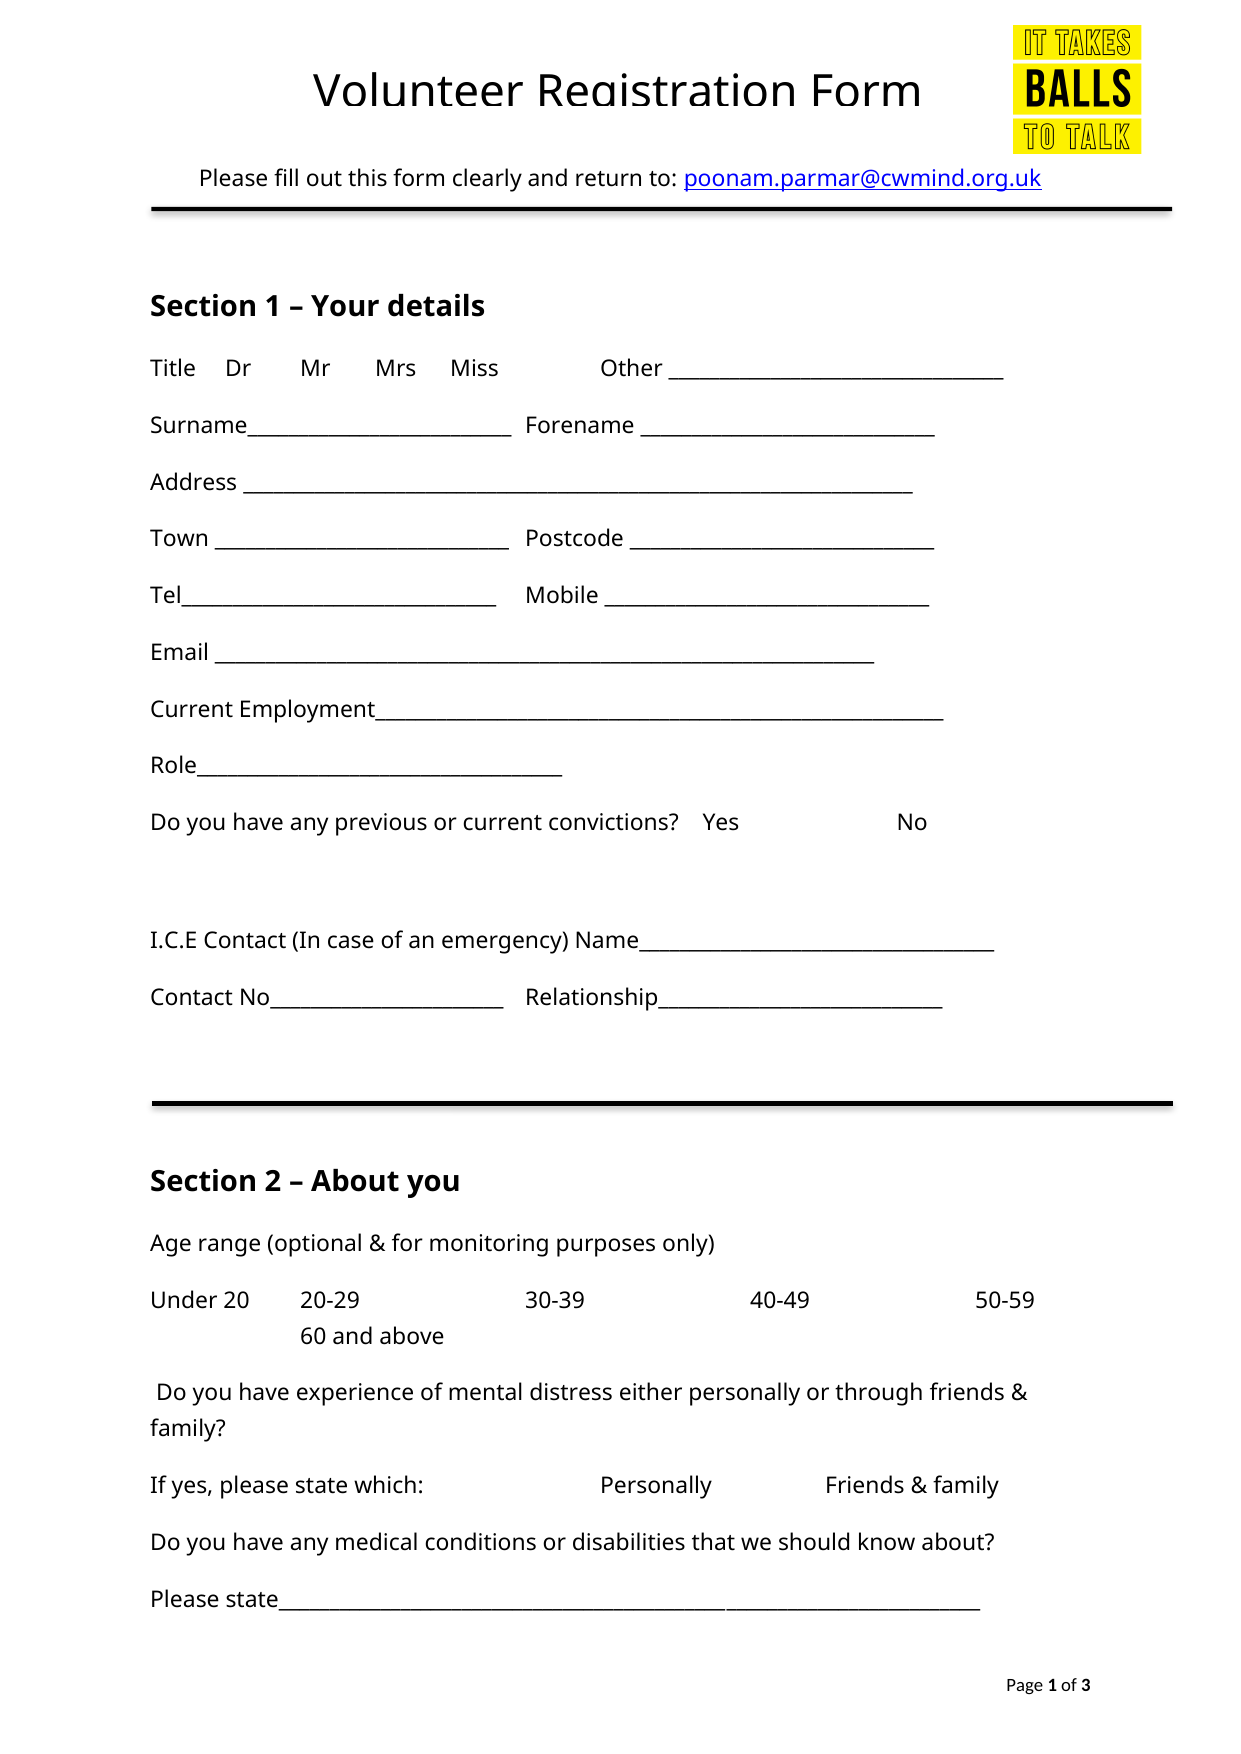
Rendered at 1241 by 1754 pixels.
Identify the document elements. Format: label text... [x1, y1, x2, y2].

text If yes, please state which: Personally Friends & family [150, 1469, 1090, 1500]
text Current Employment________________________________________________________ [150, 693, 1090, 724]
text Section 1 – Your details [150, 286, 1090, 325]
text Section 2 – About you [150, 1160, 1090, 1200]
text Under 20 20-29 30-39 40-49 50-59 60 and above [150, 1284, 1090, 1351]
text Role____________________________________ [150, 749, 1090, 781]
text Tel_______________________________ Mobile ________________________________ [150, 579, 1090, 610]
text Do you have any medical conditions or disabilities that we should know about? [150, 1526, 1090, 1557]
text Do you have experience of mental distress either personally or through friends & family? [150, 1376, 1090, 1443]
text Title Dr Mr Mrs Miss Other _________________________________ [150, 352, 1090, 383]
text Please fill out this form clearly and return to: poonam.parmar@cwmind.org.uk [150, 162, 1090, 193]
text Age range (optional & for monitoring purposes only) [150, 1227, 1090, 1258]
picture [1013, 25, 1142, 154]
text Town _____________________________ Postcode ______________________________ [150, 522, 1090, 553]
text Do you have any previous or current convictions? Yes No [150, 806, 1090, 873]
text Address __________________________________________________________________ [150, 466, 1090, 497]
text Email _________________________________________________________________ [150, 636, 1090, 667]
text Surname__________________________ Forename _____________________________ [150, 409, 1090, 440]
text I.C.E Contact (In case of an emergency) Name___________________________________ [150, 924, 1090, 955]
text Contact No_______________________ Relationship____________________________ [150, 980, 1090, 1012]
text Please state_____________________________________________________________________ [150, 1583, 1090, 1614]
